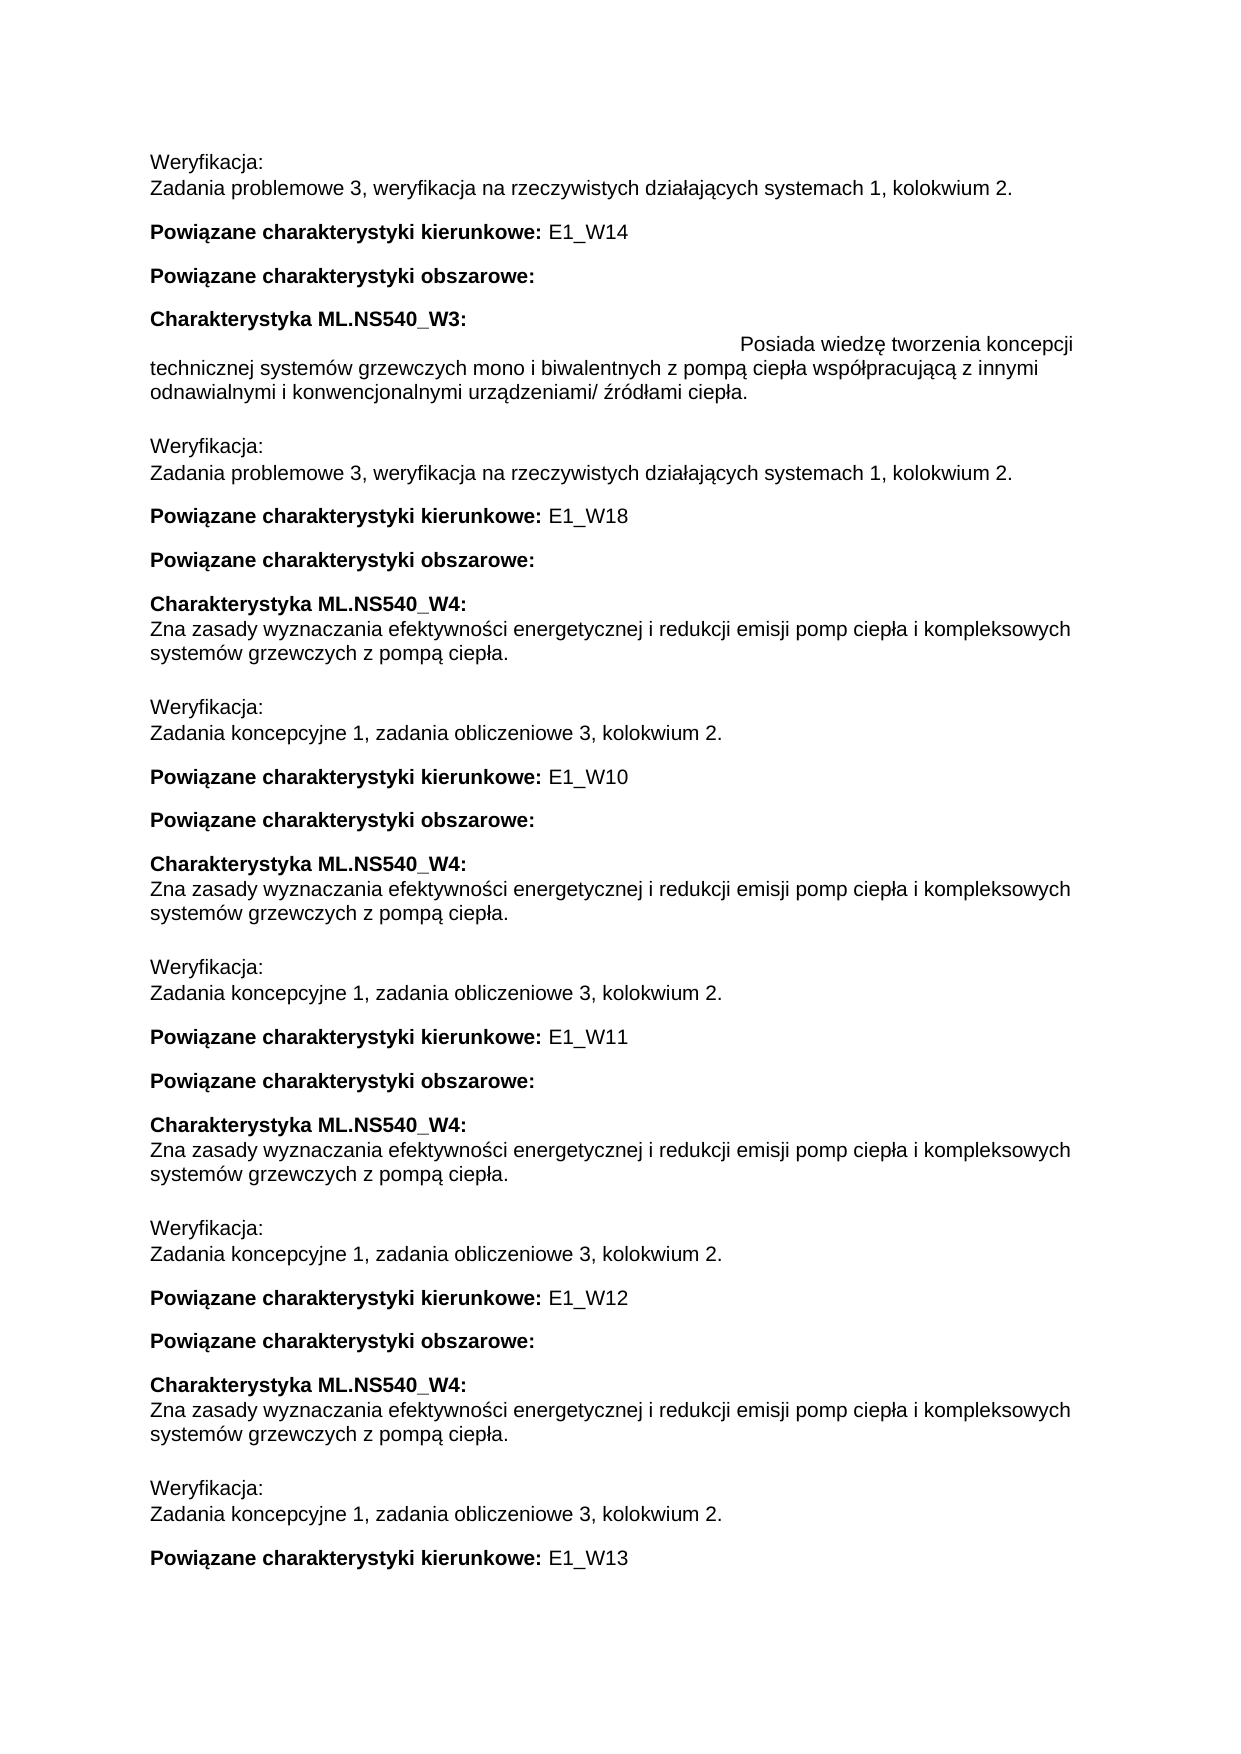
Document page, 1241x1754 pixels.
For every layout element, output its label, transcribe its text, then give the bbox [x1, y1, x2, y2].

text Powiązane charakterystyki kierunkowe: E1_W14 [150, 220, 1090, 244]
text Weryfikacja: [150, 150, 1090, 174]
text Powiązane charakterystyki kierunkowe: E1_W10 [150, 764, 1090, 788]
text Powiązane charakterystyki kierunkowe: E1_W13 [150, 1546, 1090, 1570]
text Powiązane charakterystyki obszarowe: [150, 548, 1090, 572]
text Zna zasady wyznaczania efektywności energetycznej i redukcji emisji pomp ciepła i kompleksowych systemów grzewczych z pompą ciepła. [150, 1137, 1090, 1209]
text Zna zasady wyznaczania efektywności energetycznej i redukcji emisji pomp ciepła i kompleksowych systemów grzewczych z pompą ciepła. [150, 617, 1090, 688]
text Weryfikacja: [150, 695, 1090, 719]
text Charakterystyka ML.NS540_W4: [150, 1373, 1090, 1397]
text Charakterystyka ML.NS540_W4: [150, 592, 1090, 616]
text Powiązane charakterystyki kierunkowe: E1_W12 [150, 1285, 1090, 1309]
text Weryfikacja: [150, 434, 1090, 458]
text Charakterystyka ML.NS540_W4: [150, 852, 1090, 876]
text Zadania problemowe 3, weryfikacja na rzeczywistych działających systemach 1, kolokwium 2. [150, 460, 1090, 484]
text Zadania koncepcyjne 1, zadania obliczeniowe 3, kolokwium 2. [150, 981, 1090, 1005]
text Powiązane charakterystyki obszarowe: [150, 1069, 1090, 1093]
text Charakterystyka ML.NS540_W4: [150, 1112, 1090, 1136]
text Powiązane charakterystyki obszarowe: [150, 263, 1090, 287]
text Powiązane charakterystyki kierunkowe: E1_W11 [150, 1025, 1090, 1049]
text Weryfikacja: [150, 1216, 1090, 1239]
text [150, 1398, 1090, 1470]
text Powiązane charakterystyki obszarowe: [150, 1329, 1090, 1353]
text Zadania koncepcyjne 1, zadania obliczeniowe 3, kolokwium 2. [150, 721, 1090, 745]
text Zadania koncepcyjne 1, zadania obliczeniowe 3, kolokwium 2. [150, 1242, 1090, 1266]
text Zadania koncepcyjne 1, zadania obliczeniowe 3, kolokwium 2. [150, 1502, 1090, 1526]
text Charakterystyka ML.NS540_W3: [150, 307, 1090, 331]
text Zna zasady wyznaczania efektywności energetycznej i redukcji emisji pomp ciepła i kompleksowych systemów grzewczych z pompą ciepła. [150, 877, 1090, 949]
text Powiązane charakterystyki obszarowe: [150, 808, 1090, 832]
text Weryfikacja: [150, 955, 1090, 979]
text Weryfikacja: [150, 1476, 1090, 1500]
text Zadania problemowe 3, weryfikacja na rzeczywistych działających systemach 1, kolokwium 2. [150, 176, 1090, 200]
text Powiązane charakterystyki kierunkowe: E1_W18 [150, 504, 1090, 528]
